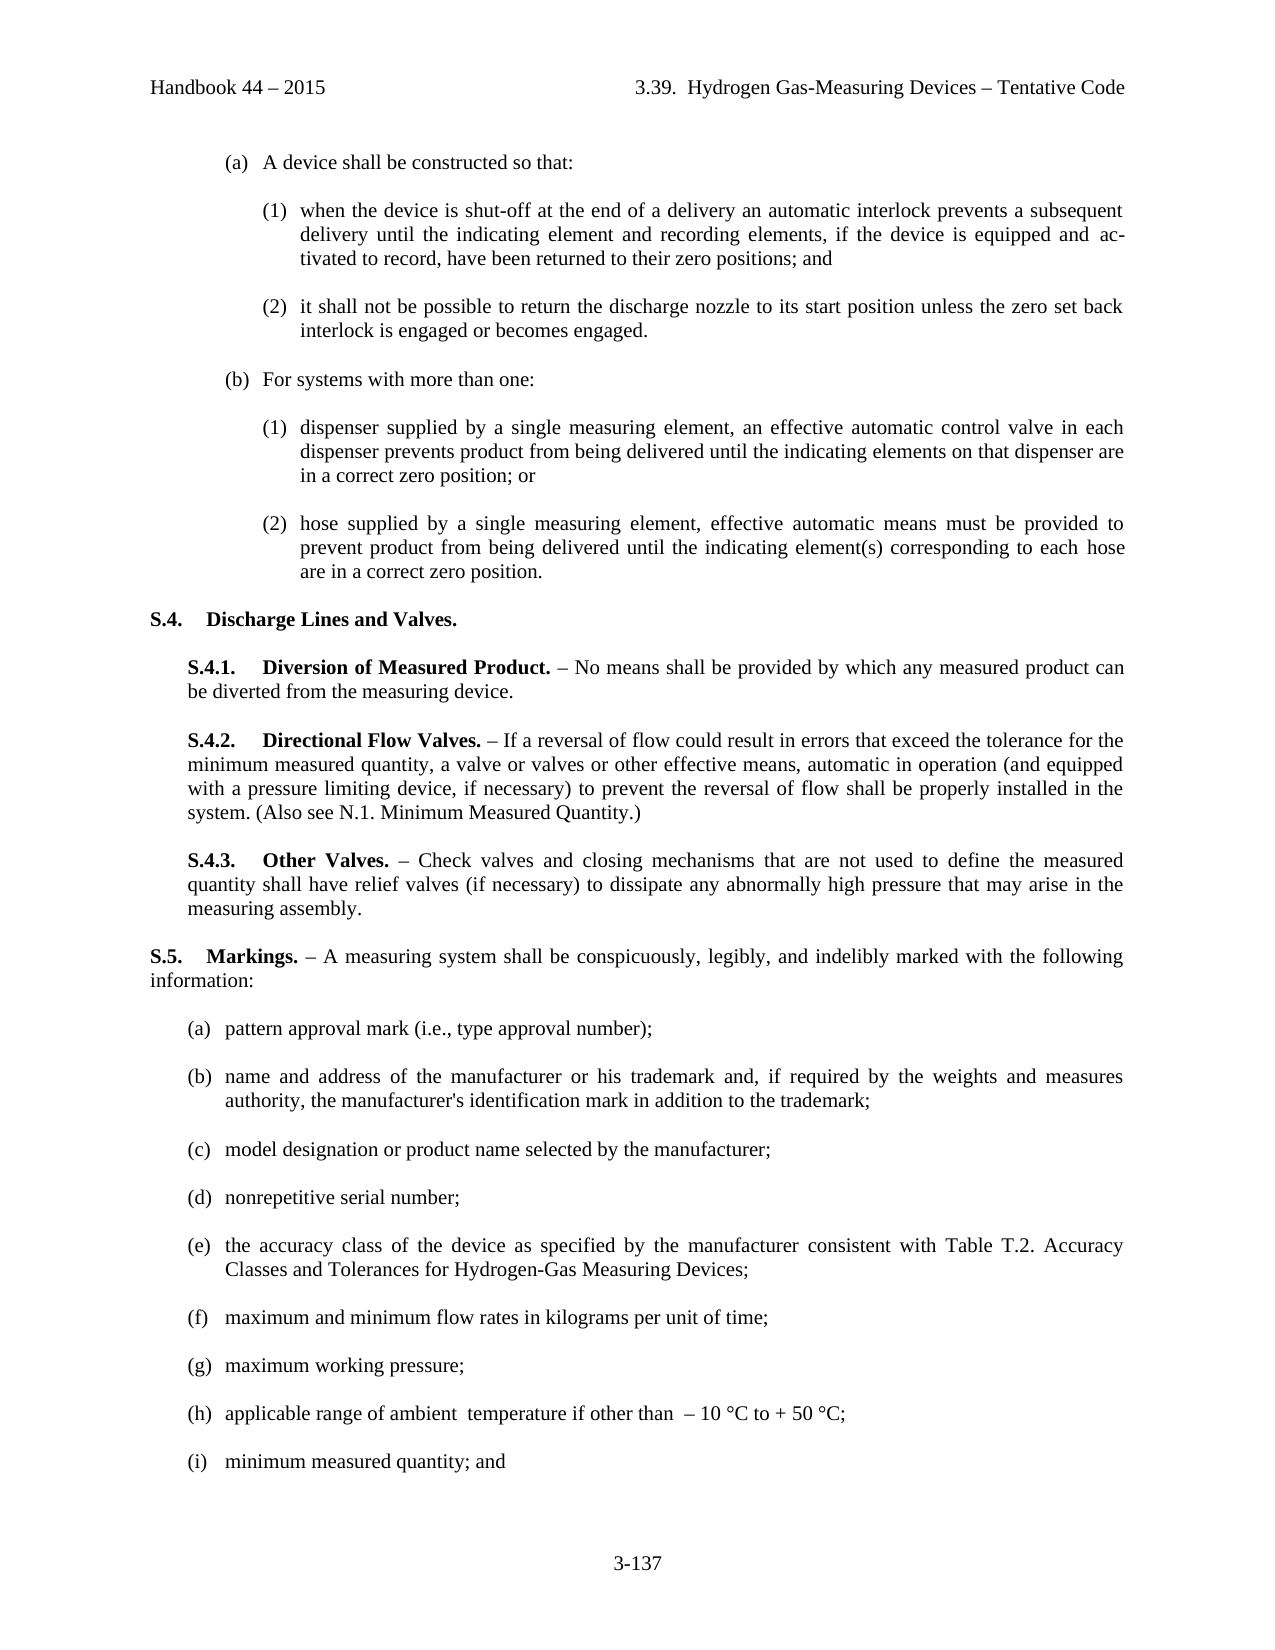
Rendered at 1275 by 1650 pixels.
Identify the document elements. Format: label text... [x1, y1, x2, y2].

text (c) model designation or product name selected by the manufacturer; [187, 1137, 1125, 1161]
text (e) the accuracy class of the device as specified by the manufacturer consistent with Table T.2. Accuracy Classes and Tolerances for Hydrogen-Gas Measuring Devices; [187, 1233, 1125, 1281]
text S.5. Markings. – A measuring system shall be conspicuously, legibly, and indelibly marked with the following information: [150, 944, 1125, 992]
text S.4.2. Directional Flow Valves. – If a reversal of flow could result in errors that exceed the tolerance for the minimum measured quantity, a valve or valves or other effective means, automatic in operation (and equipped with a pressure limiting device, if necessary) to prevent the reversal of flow shall be properly installed in the system. (Also see N.1. Minimum Measured Quantity.) [187, 727, 1125, 824]
text (f) maximum and minimum flow rates in kilograms per unit of time; [187, 1305, 1125, 1329]
list dispenser supplied by a single measuring element, an effective automatic control valve in each dispenser prevents product from being delivered until the indicating elements on that dispenser are in a correct zero position; or [262, 415, 1125, 487]
text (d) nonrepetitive serial number; [187, 1185, 1125, 1209]
list name and address of the manufacturer or his trademark and, if required by the weights and measures authority, the manufacturer's identification mark in addition to the trademark; [187, 1064, 1125, 1112]
text S.4.3. Other Valves. – Check valves and closing mechanisms that are not used to define the measured quantity shall have relief valves (if necessary) to dissipate any abnormally high pressure that may arise in the measuring assembly. [187, 848, 1125, 920]
text (1) when the device is shut-off at the end of a delivery an automatic interlock prevents a subsequent delivery until the indicating element and recording elements, if the device is equipped and ac-tivated to record, have been returned to their zero positions; and [262, 198, 1125, 270]
text (i) minimum measured quantity; and [187, 1449, 1125, 1473]
list A device shall be constructed so that: [225, 150, 1125, 174]
list pattern approval mark (i.e., type approval number); [187, 1016, 1125, 1040]
text (2) it shall not be possible to return the discharge nozzle to its start position unless the zero set back interlock is engaged or becomes engaged. [262, 294, 1125, 342]
subtitle S.4. Discharge Lines and Valves. [150, 607, 1125, 631]
list hose supplied by a single measuring element, effective automatic means must be provided to prevent product from being delivered until the indicating element(s) corresponding to each hose are in a correct zero position. [262, 511, 1125, 583]
text S.4.1. Diversion of Measured Product. – No means shall be provided by which any measured product can be diverted from the measuring device. [187, 655, 1125, 703]
list For systems with more than one: [225, 367, 1125, 391]
text (h) applicable range of ambient temperature if other than – 10 °C to + 50 °C; [187, 1401, 1125, 1425]
text (g) maximum working pressure; [187, 1353, 1125, 1377]
